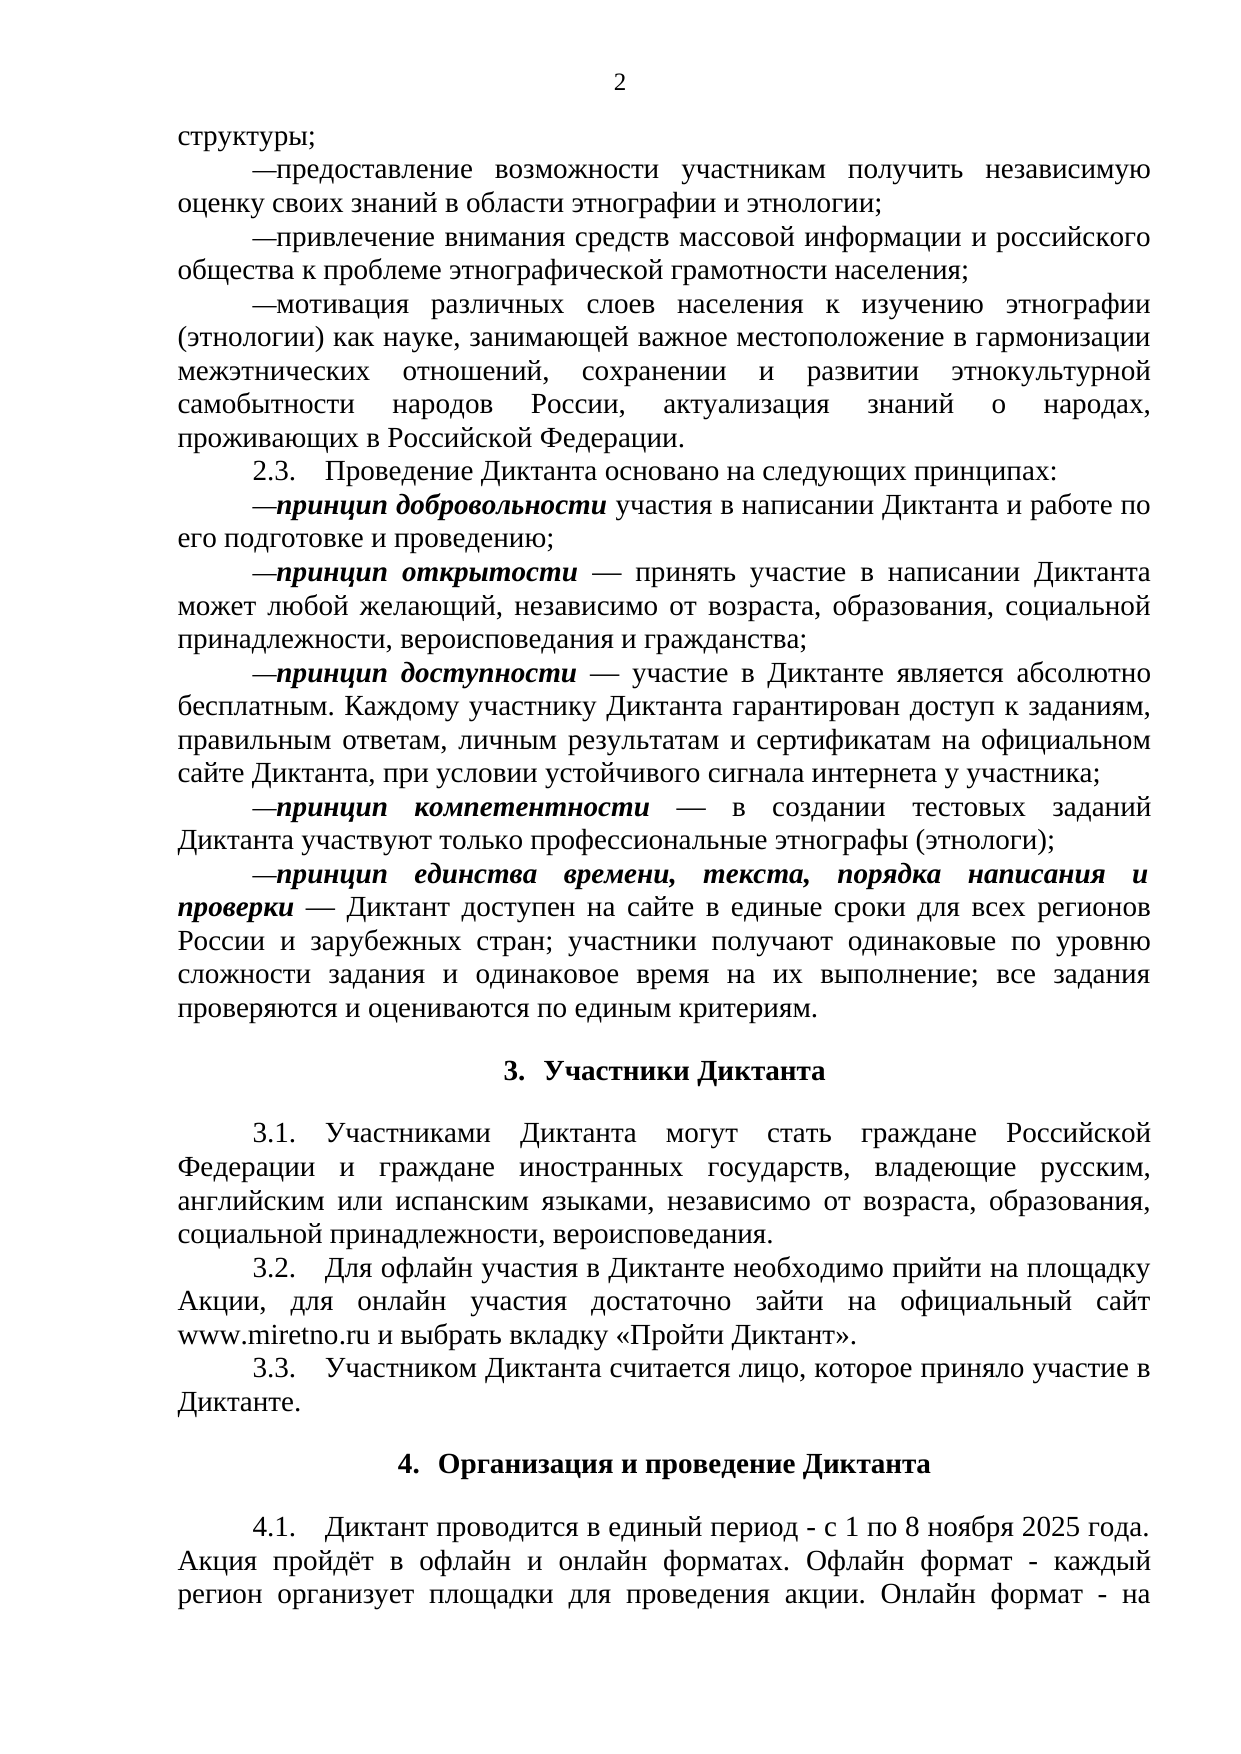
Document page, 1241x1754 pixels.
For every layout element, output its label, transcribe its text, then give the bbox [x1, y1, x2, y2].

text —мотивация различных слоев населения к изучению этнографии (этнологии) как науке, занимающей важное местоположение в гармонизации межэтнических отношений, сохранении и развитии этнокультурной самобытности народов России, актуализация знаний о народах, проживающих в Российской Федерации. [177, 286, 1152, 453]
list Организация и проведение Диктанта [177, 1447, 1152, 1480]
text —предоставление возможности участникам получить независимую оценку своих знаний в области этнографии и этнологии; [177, 152, 1152, 219]
list Участником Диктанта считается лицо, которое приняло участие в Диктанте. [177, 1350, 1152, 1417]
text —принцип добровольности участия в написании Диктанта и работе по его подготовке и проведению; [177, 487, 1152, 554]
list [177, 1509, 1152, 1610]
text —принцип доступности — участие в Диктанте является абсолютно бесплатным. Каждому участнику Диктанта гарантирован доступ к заданиям, правильным ответам, личным результатам и сертификатам на официальном сайте Диктанта, при условии устойчивого сигнала интернета у участника; [177, 655, 1152, 789]
text —принцип компетентности — в создании тестовых заданий Диктанта участвуют только профессиональные этнографы (этнологи); [177, 789, 1152, 856]
list Проведение Диктанта основано на следующих принципах: [177, 453, 1152, 487]
text структуры; [177, 118, 1152, 152]
text —привлечение внимания средств массовой информации и российского общества к проблеме этнографической грамотности населения; [177, 219, 1152, 286]
list Участниками Диктанта могут стать граждане Российской Федерации и граждане иностранных государств, владеющие русским, английским или испанским языками, независимо от возраста, образования, социальной принадлежности, вероисповедания. [177, 1116, 1152, 1250]
list Для офлайн участия в Диктанте необходимо прийти на площадку Акции, для онлайн участия достаточно зайти на официальный сайт www.miretno.ru и выбрать вкладку «Пройти Диктант». [177, 1250, 1152, 1350]
list Участники Диктанта [177, 1053, 1152, 1086]
text —принцип открытости — принять участие в написании Диктанта может любой желающий, независимо от возраста, образования, социальной принадлежности, вероисповедания и гражданства; [177, 554, 1152, 655]
text —принцип единства времени, текста, порядка написания и проверки — Диктант доступен на сайте в единые сроки для всех регионов России и зарубежных стран; участники получают одинаковые по уровню сложности задания и одинаковое время на их выполнение; все задания проверяются и оцениваются по единым критериям. [177, 856, 1152, 1024]
